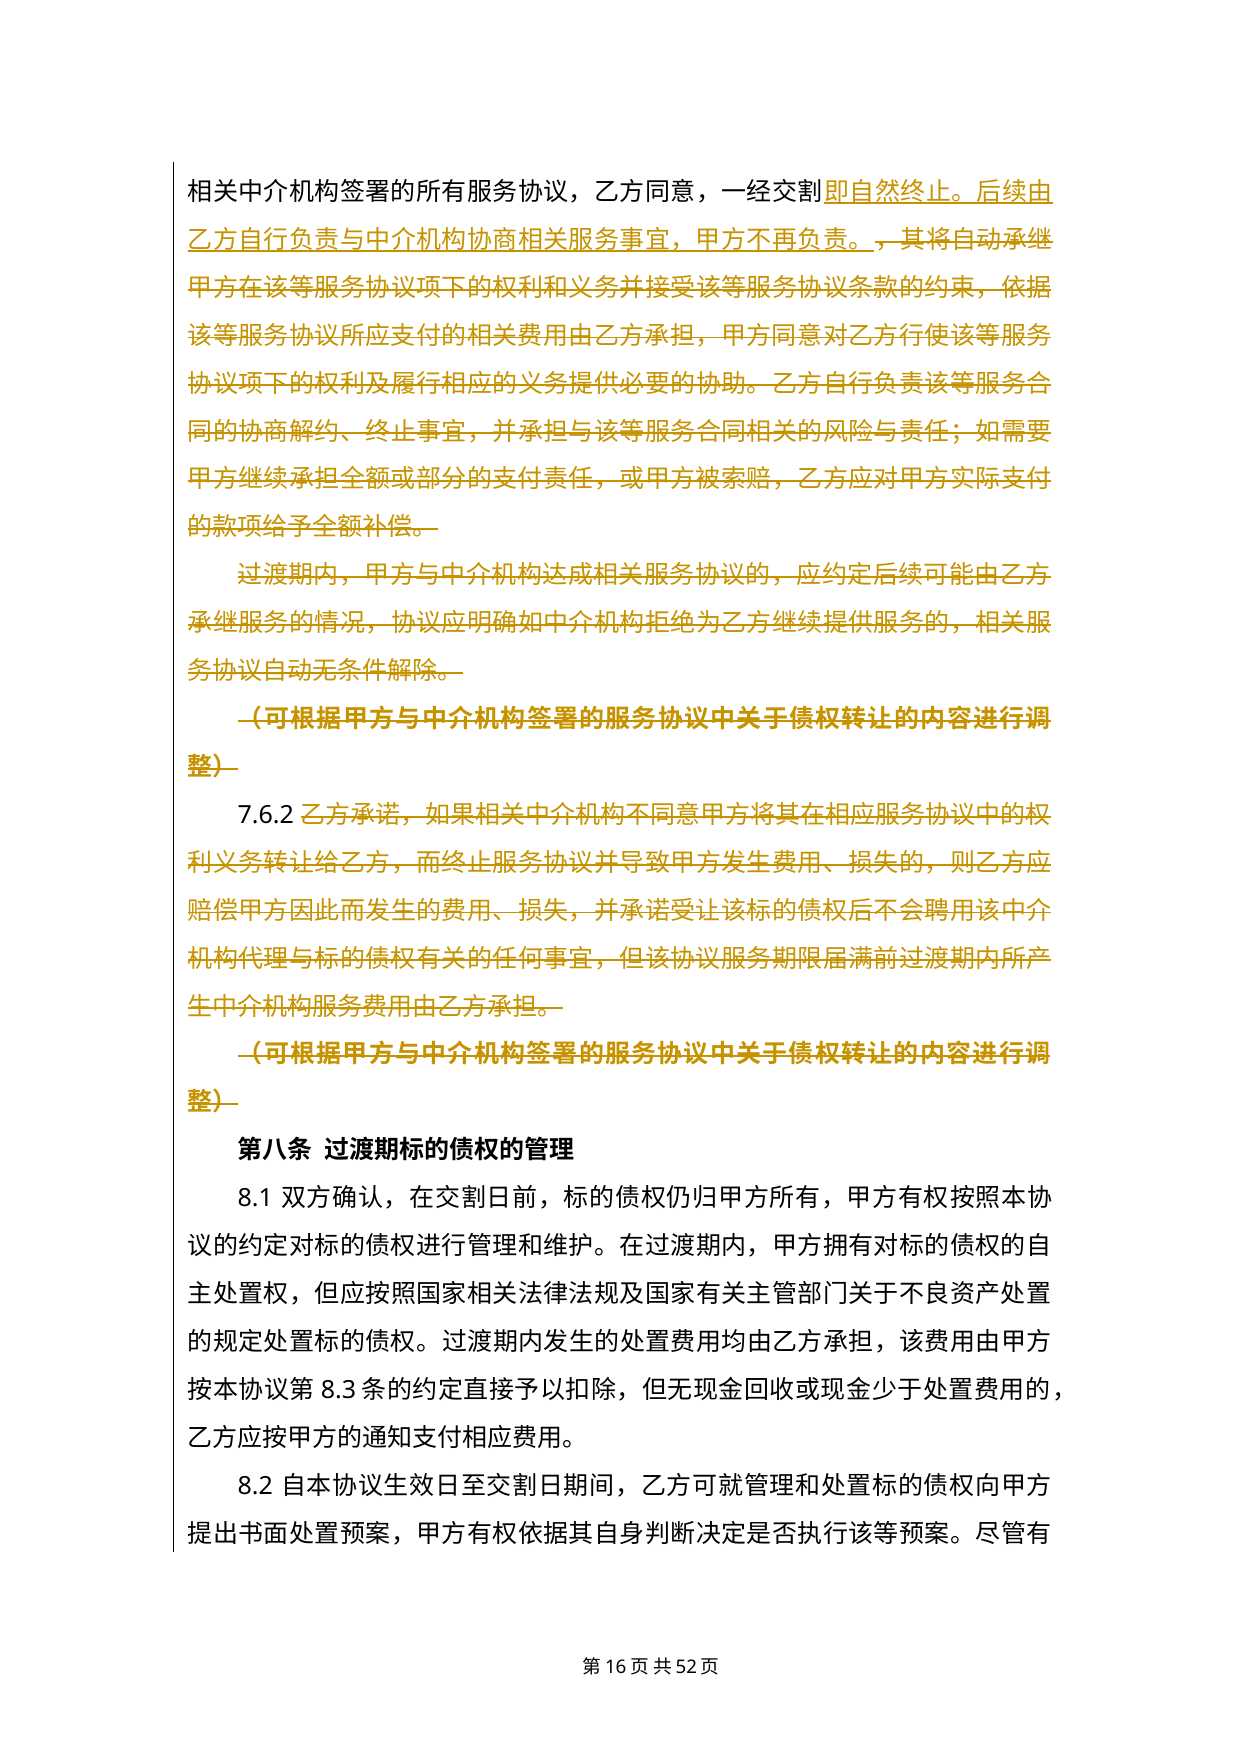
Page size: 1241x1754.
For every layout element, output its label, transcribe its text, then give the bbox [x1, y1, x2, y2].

subtitle 第八条 过渡期标的债权的管理 [187, 1120, 1053, 1168]
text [187, 162, 1053, 545]
text 8.1 双方确认，在交割日前，标的债权仍归甲方所有，甲方有权按照本协议的约定对标的债权进行管理和维护。在过渡期内，甲方拥有对标的债权的自主处置权，但应按照国家相关法律法规及国家有关主管部门关于不良资产处置的规定处置标的债权。过渡期内发生的处置费用均由乙方承担，该费用由甲方按本协议第8.3条的约定直接予以扣除，但无现金回收或现金少于处置费用的，乙方应按甲方的通知支付相应费用。 [187, 1168, 1053, 1456]
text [187, 1456, 1053, 1552]
